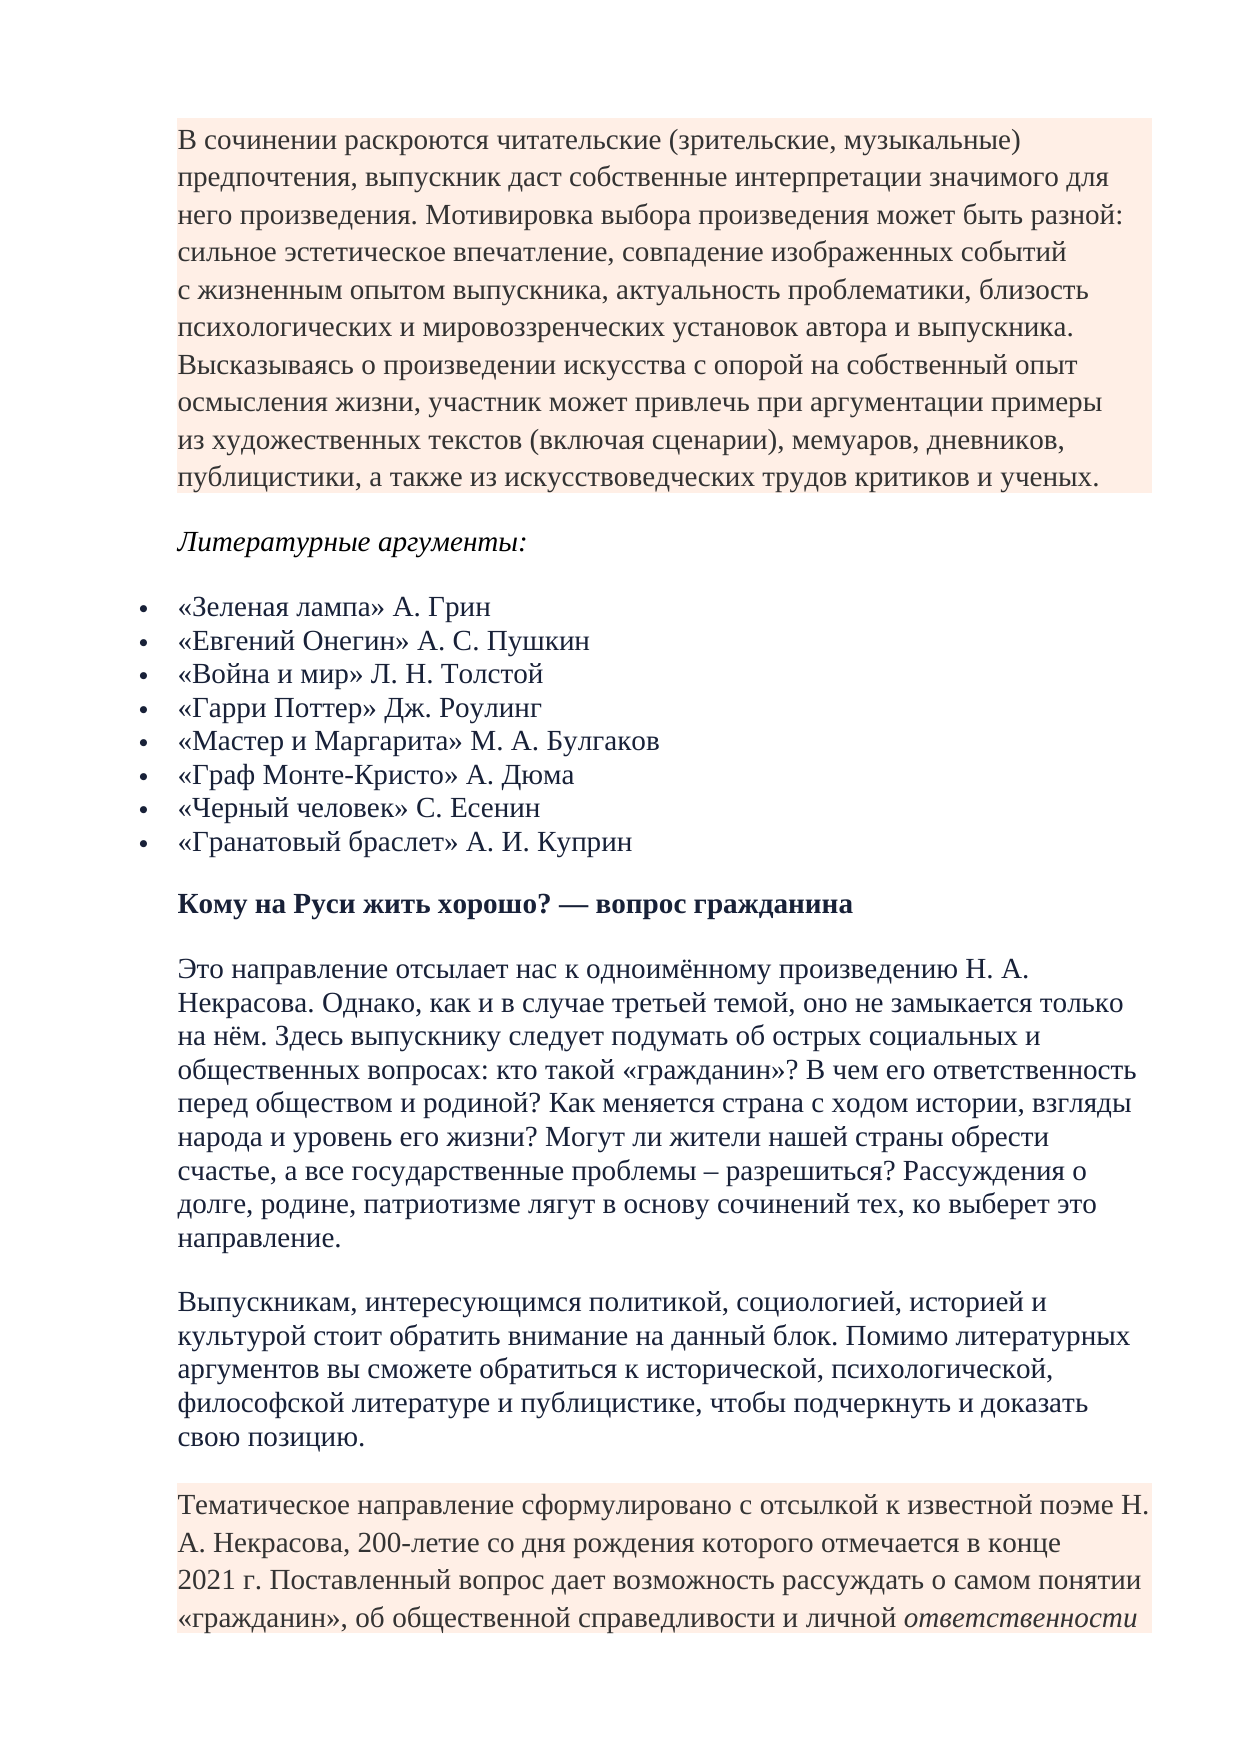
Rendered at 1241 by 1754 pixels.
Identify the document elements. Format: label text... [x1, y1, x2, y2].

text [177, 1483, 1152, 1633]
list «Граф Монте-Кристо» А. Дюма [140, 757, 1152, 790]
list «Зеленая лампа» А. Грин [140, 589, 1152, 623]
list «Евгений Онегин» А. С. Пушкин [140, 623, 1152, 656]
list «Гранатовый браслет» А. И. Куприн [140, 824, 1152, 857]
list «Черный человек» С. Есенин [140, 790, 1152, 824]
text Литературные аргументы: [177, 524, 1152, 558]
list «Война и мир» Л. Н. Толстой [140, 656, 1152, 690]
list «Гарри Поттер» Дж. Роулинг [140, 690, 1152, 723]
text Это направление отсылает нас к одноимённому произведению Н. А. Некрасова. Однако, как и в случае третьей темой, оно не замыкается только на нём. Здесь выпускнику следует подумать об острых социальных и общественных вопросах: кто такой «гражданин»? В чем его ответственность перед обществом и родиной? Как меняется страна с ходом истории, взгляды народа и уровень его жизни? Могут ли жители нашей страны обрести счастье, а все государственные проблемы – разрешиться? Рассуждения о долге, родине, патриотизме лягут в основу сочинений тех, ко выберет это направление. [177, 951, 1152, 1253]
text Выпускникам, интересующимся политикой, социологией, историей и культурой стоит обратить внимание на данный блок. Помимо литературных аргументов вы сможете обратиться к исторической, психологической, философской литературе и публицистике, чтобы подчеркнуть и доказать свою позицию. [177, 1284, 1152, 1452]
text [177, 118, 1152, 493]
text Кому на Руси жить хорошо? — вопрос гражданина [177, 887, 1152, 920]
list «Мастер и Маргарита» М. А. Булгаков [140, 723, 1152, 757]
